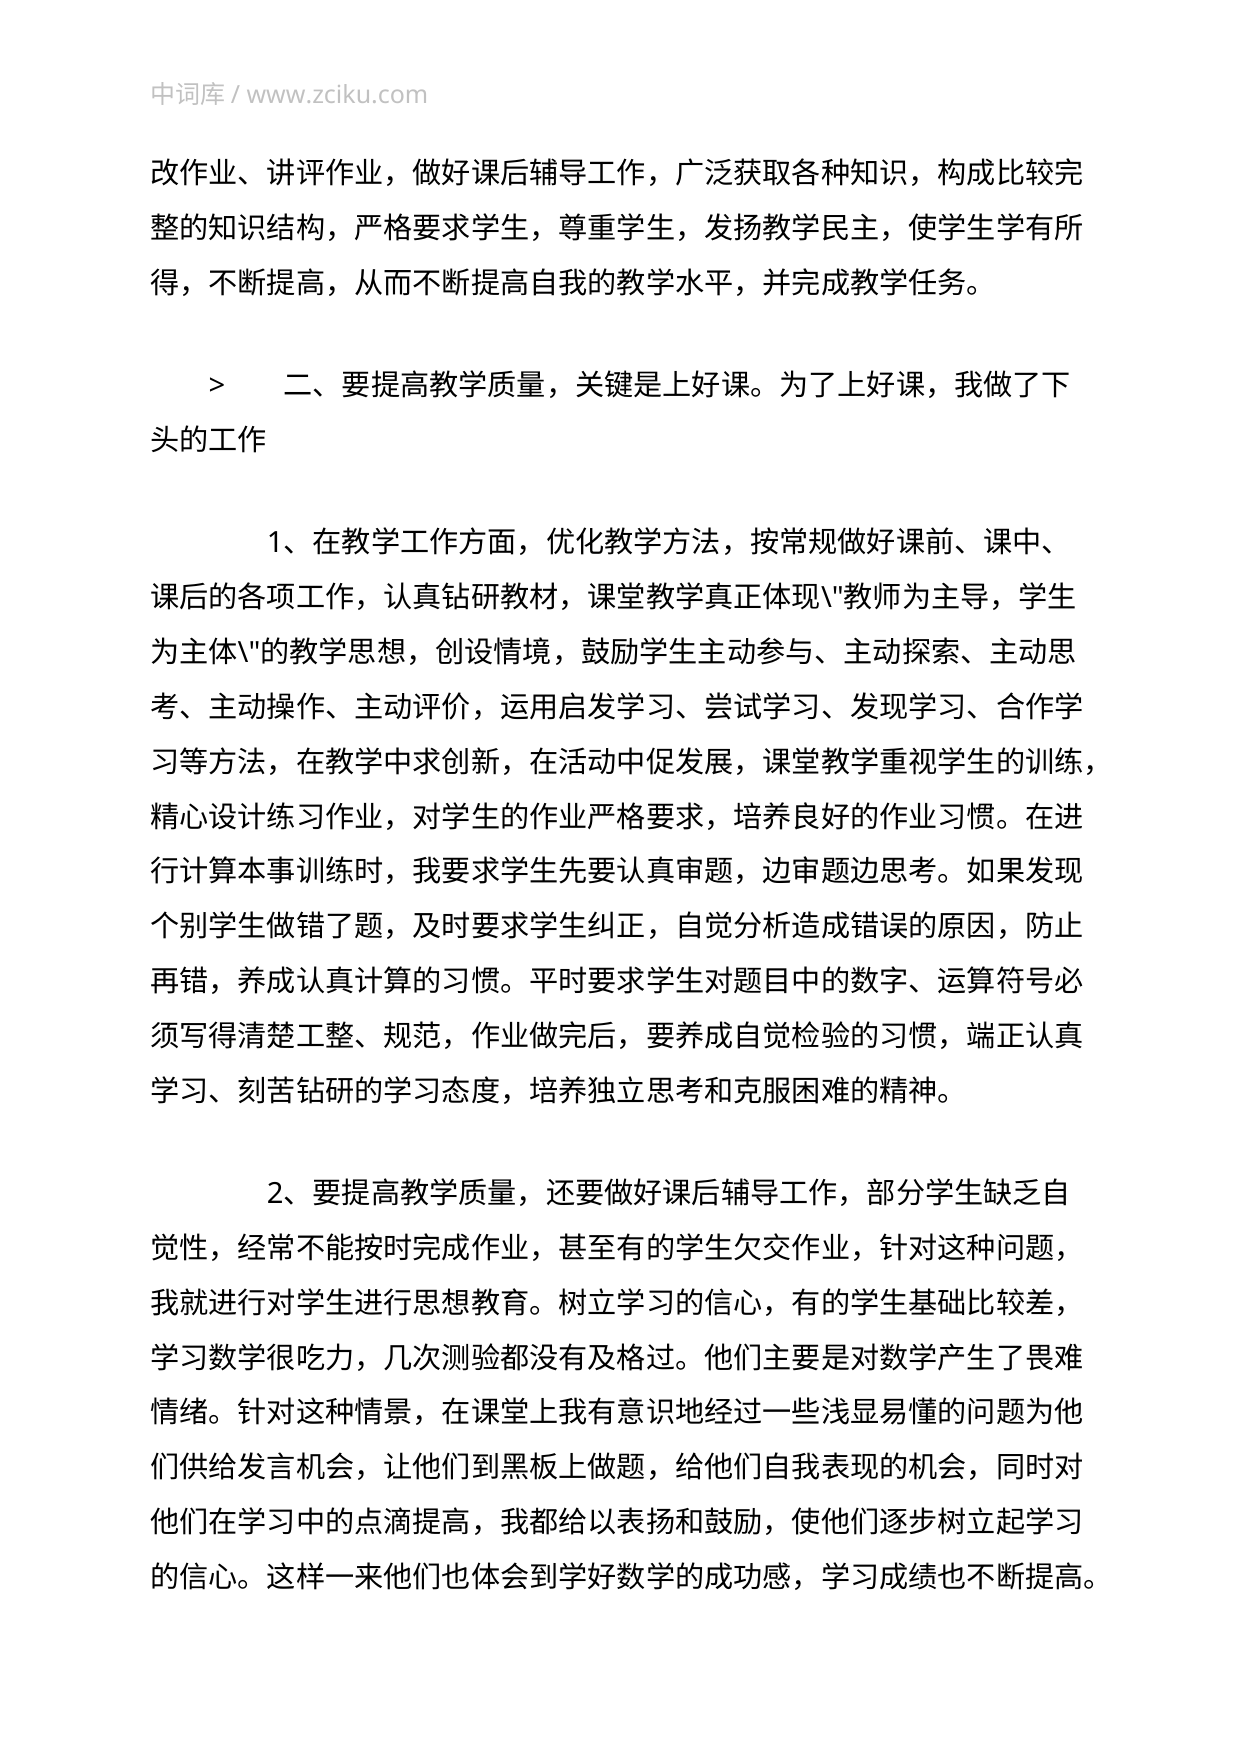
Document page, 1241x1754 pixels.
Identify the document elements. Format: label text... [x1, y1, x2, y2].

text > 二、要提高教学质量，关键是上好课。为了上好课，我做了下头的工作 [150, 362, 1090, 459]
text 1、在教学工作方面，优化教学方法，按常规做好课前、课中、课后的各项工作，认真钻研教材，课堂教学真正体现\"教师为主导，学生为主体\"的教学思想，创设情境，鼓励学生主动参与、主动探索、主动思考、主动操作、主动评价，运用启发学习、尝试学习、发现学习、合作学习等方法，在教学中求创新，在活动中促发展，课堂教学重视学生的训练，精心设计练习作业，对学生的作业严格要求，培养良好的作业习惯。在进行计算本事训练时，我要求学生先要认真审题，边审题边思考。如果发现个别学生做错了题，及时要求学生纠正，自觉分析造成错误的原因，防止再错，养成认真计算的习惯。平时要求学生对题目中的数字、运算符号必须写得清楚工整、规范，作业做完后，要养成自觉检验的习惯，端正认真学习、刻苦钻研的学习态度，培养独立思考和克服困难的精神。 [150, 518, 1090, 1110]
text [150, 150, 1090, 302]
text 2、要提高教学质量，还要做好课后辅导工作，部分学生缺乏自觉性，经常不能按时完成作业，甚至有的学生欠交作业，针对这种问题，我就进行对学生进行思想教育。树立学习的信心，有的学生基础比较差，学习数学很吃力，几次测验都没有及格过。他们主要是对数学产生了畏难情绪。针对这种情景，在课堂上我有意识地经过一些浅显易懂的问题为他们供给发言机会，让他们到黑板上做题，给他们自我表现的机会，同时对他们在学习中的点滴提高，我都给以表扬和鼓励，使他们逐步树立起学习的信心。这样一来他们也体会到学好数学的成功感，学习成绩也不断提高。 [150, 1169, 1090, 1596]
